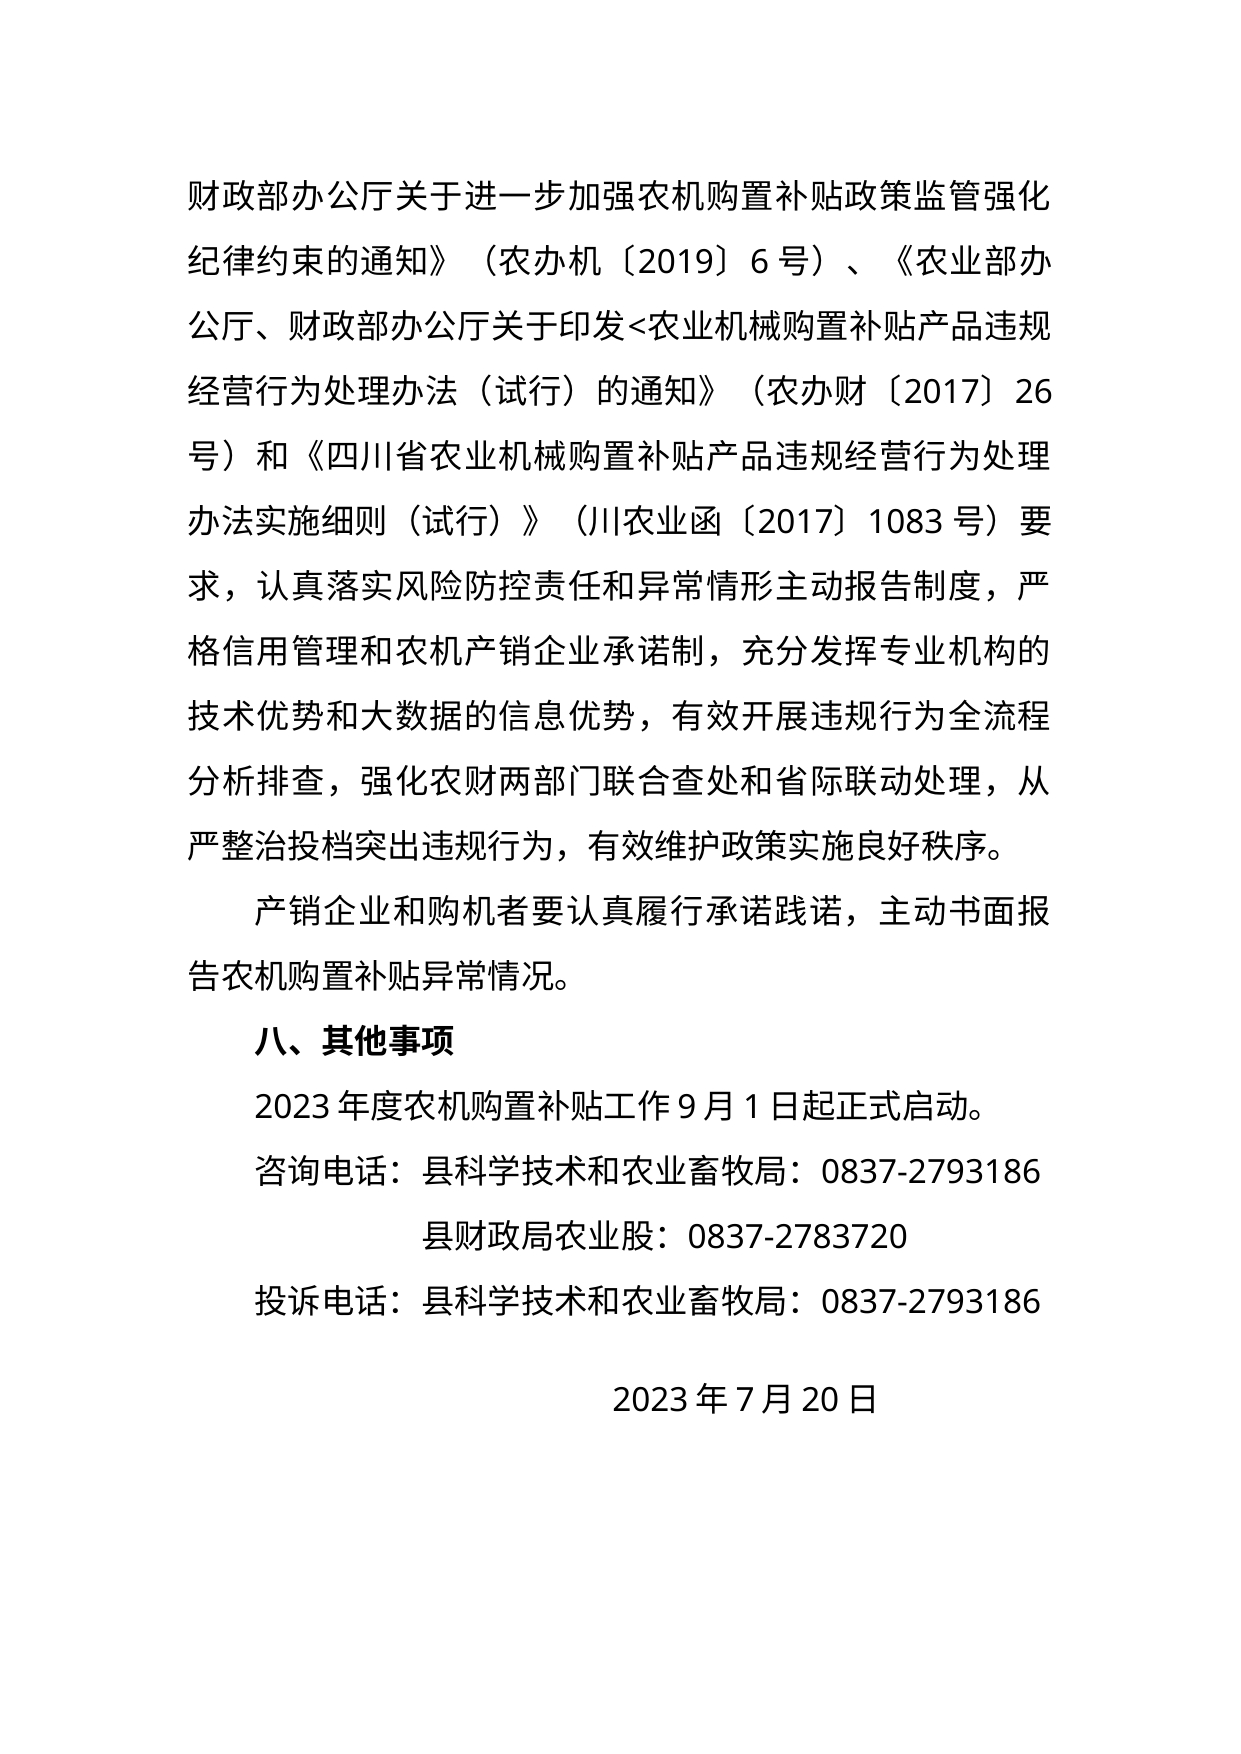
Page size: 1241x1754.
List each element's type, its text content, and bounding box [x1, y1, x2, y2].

text 咨询电话：县科学技术和农业畜牧局：0837-2793186 [187, 1137, 1053, 1202]
text 投诉电话：县科学技术和农业畜牧局：0837-2793186 [187, 1267, 1053, 1332]
text 产销企业和购机者要认真履行承诺践诺，主动书面报告农机购置补贴异常情况。 [187, 877, 1053, 1007]
text 2023年7月20日 [187, 1364, 1053, 1429]
text 2023年度农机购置补贴工作9月1日起正式启动。 [187, 1072, 1053, 1137]
text 县财政局农业股：0837-2783720 [187, 1202, 1053, 1267]
text 八、其他事项 [187, 1007, 1053, 1072]
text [187, 162, 1053, 877]
